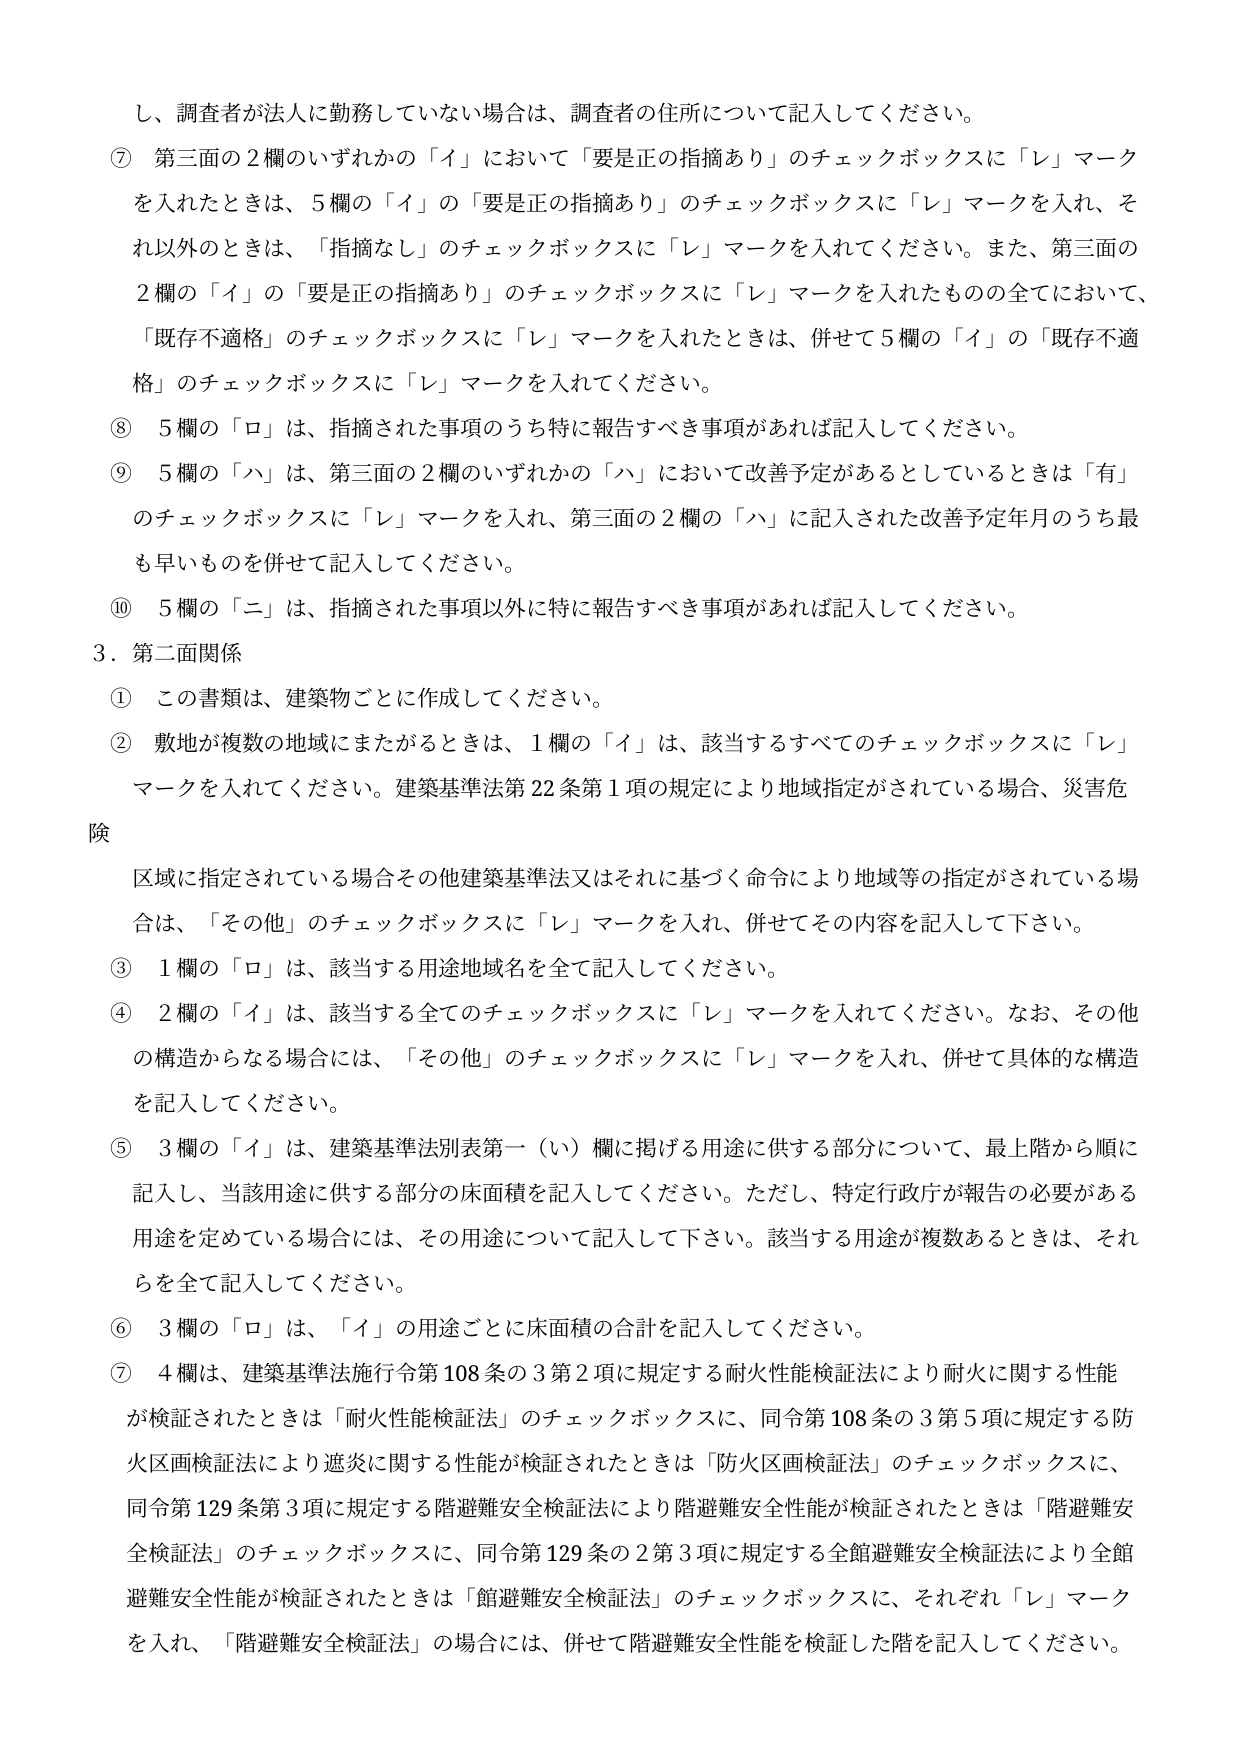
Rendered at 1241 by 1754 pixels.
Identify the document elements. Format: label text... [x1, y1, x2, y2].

text マークを入れてください。建築基準法第22条第１項の規定により地域指定がされている場合、災害危険 [89, 764, 1139, 854]
text 記入し、当該用途に供する部分の床面積を記入してください。ただし、特定行政庁が報告の必要がある [89, 1169, 1139, 1214]
text ⑤ ３欄の「イ」は、建築基準法別表第一（い）欄に掲げる用途に供する部分について、最上階から順に [89, 1124, 1139, 1169]
text ⑥ ３欄の「ロ」は、「イ」の用途ごとに床面積の合計を記入してください。 [89, 1304, 1139, 1349]
text 合は、「その他」のチェックボックスに「レ」マークを入れ、併せてその内容を記入して下さい。 [89, 899, 1139, 944]
text ３．第二面関係 [89, 629, 1139, 674]
text 区域に指定されている場合その他建築基準法又はそれに基づく命令により地域等の指定がされている場 [89, 854, 1139, 899]
text 用途を定めている場合には、その用途について記入して下さい。該当する用途が複数あるときは、それ [89, 1214, 1139, 1259]
text ２欄の「イ」の「要是正の指摘あり」のチェックボックスに「レ」マークを入れたものの全てにおいて、 [89, 269, 1139, 314]
text ② 敷地が複数の地域にまたがるときは、１欄の「イ」は、該当するすべてのチェックボックスに「レ」 [89, 719, 1139, 764]
text のチェックボックスに「レ」マークを入れ、第三面の２欄の「ハ」に記入された改善予定年月のうち最 [89, 494, 1139, 539]
text ⑧ ５欄の「ロ」は、指摘された事項のうち特に報告すべき事項があれば記入してください。 [89, 404, 1139, 449]
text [89, 1349, 1139, 1664]
text れ以外のときは、「指摘なし」のチェックボックスに「レ」マークを入れてください。また、第三面の [89, 224, 1139, 269]
text ⑨ ５欄の「ハ」は、第三面の２欄のいずれかの「ハ」において改善予定があるとしているときは「有」 [89, 449, 1139, 494]
text も早いものを併せて記入してください。 [89, 539, 1139, 584]
text ④ ２欄の「イ」は、該当する全てのチェックボックスに「レ」マークを入れてください。なお、その他 [89, 989, 1139, 1034]
text 格」のチェックボックスに「レ」マークを入れてください。 [89, 359, 1139, 404]
text を入れたときは、５欄の「イ」の「要是正の指摘あり」のチェックボックスに「レ」マークを入れ、そ [89, 179, 1139, 224]
text ① この書類は、建築物ごとに作成してください。 [89, 674, 1139, 719]
text ⑩ ５欄の「ニ」は、指摘された事項以外に特に報告すべき事項があれば記入してください。 [89, 584, 1139, 629]
text 「既存不適格」のチェックボックスに「レ」マークを入れたときは、併せて５欄の「イ」の「既存不適 [89, 314, 1139, 359]
text の構造からなる場合には、「その他」のチェックボックスに「レ」マークを入れ、併せて具体的な構造 [89, 1034, 1139, 1079]
text し、調査者が法人に勤務していない場合は、調査者の住所について記入してください。 [89, 89, 1139, 134]
text らを全て記入してください。 [89, 1259, 1139, 1304]
text ⑦ 第三面の２欄のいずれかの「イ」において「要是正の指摘あり」のチェックボックスに「レ」マーク [89, 134, 1139, 179]
text を記入してください。 [89, 1079, 1139, 1124]
text ③ １欄の「ロ」は、該当する用途地域名を全て記入してください。 [89, 944, 1139, 989]
